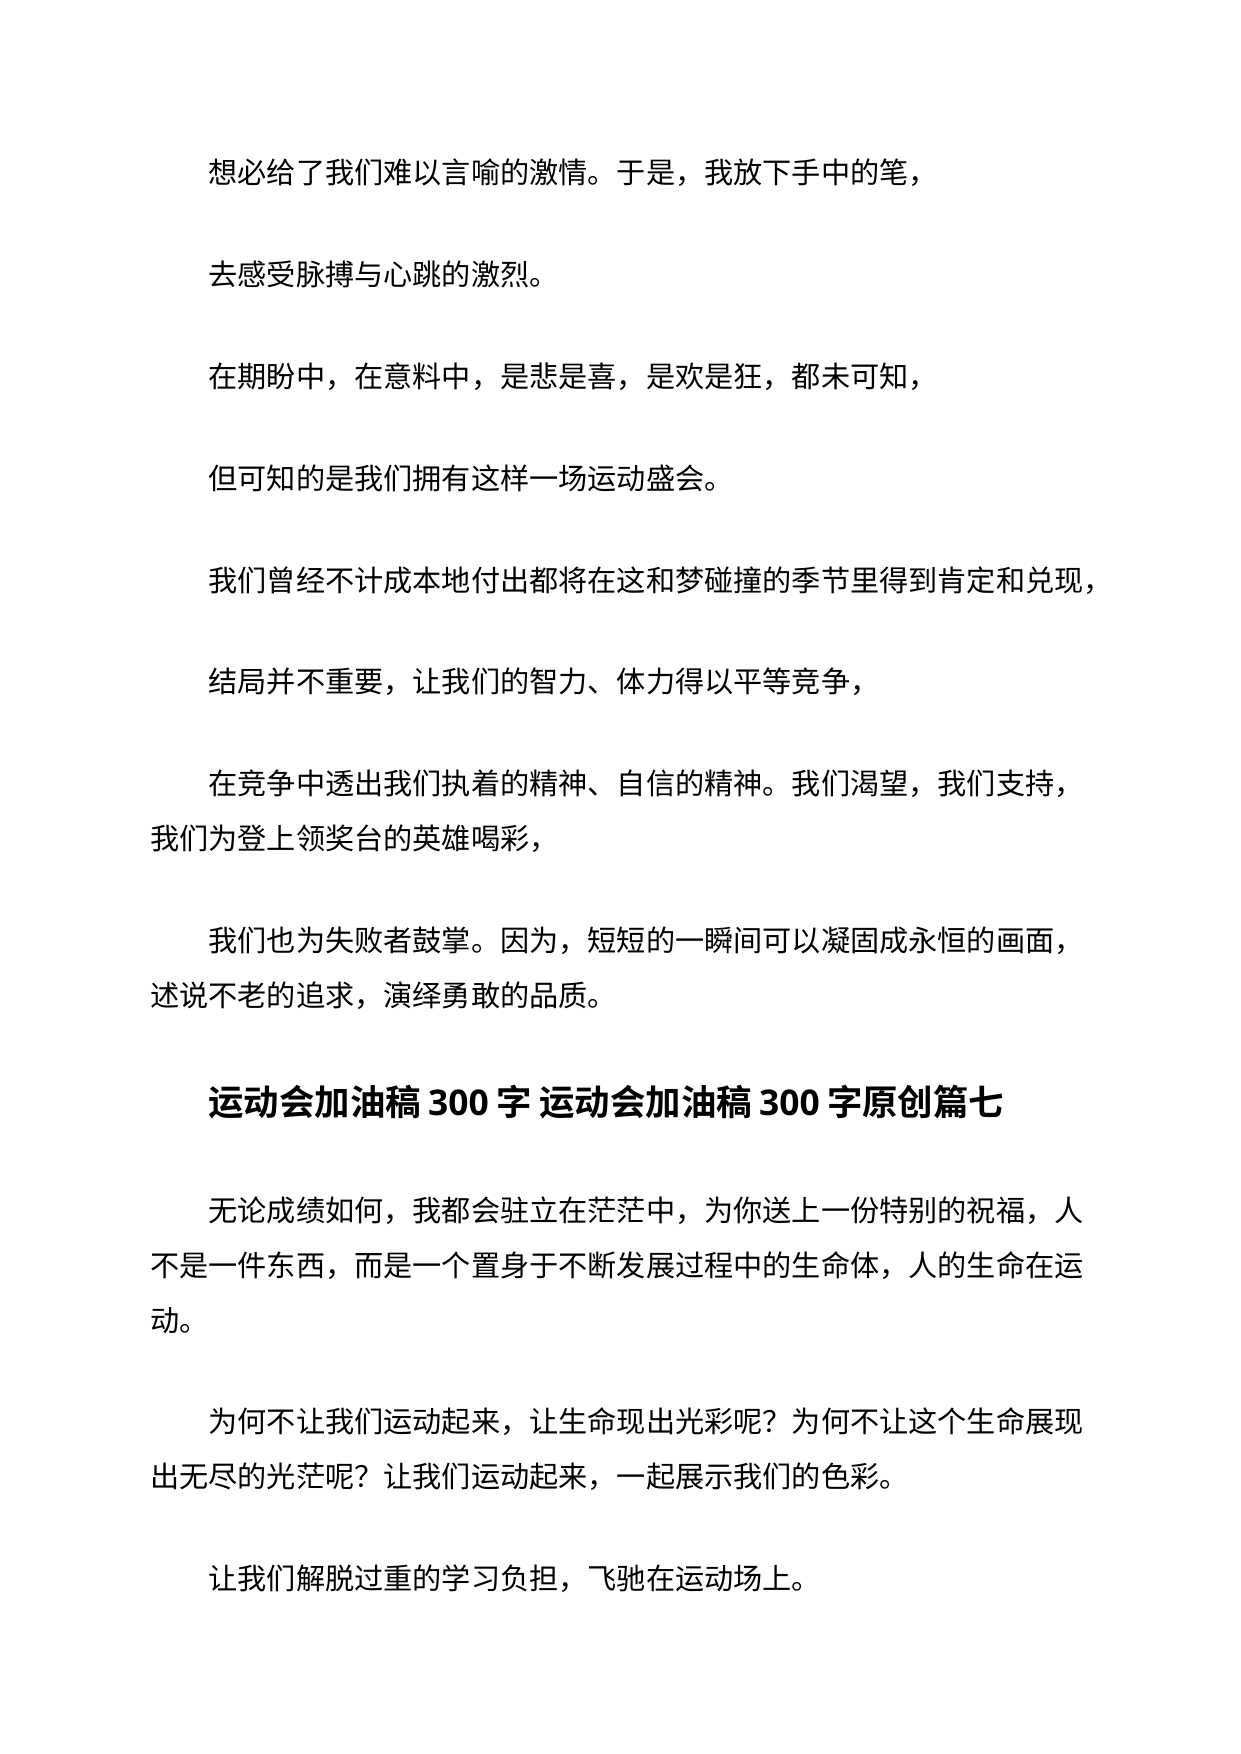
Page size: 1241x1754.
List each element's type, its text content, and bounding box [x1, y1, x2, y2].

text 我们也为失败者鼓掌。因为，短短的一瞬间可以凝固成永恒的画面，述说不老的追求，演绎勇敢的品质。 [150, 917, 1090, 1014]
text 去感受脉搏与心跳的激烈。 [150, 252, 1090, 294]
text 想必给了我们难以言喻的激情。于是，我放下手中的笔， [150, 150, 1090, 192]
text 在期盼中，在意料中，是悲是喜，是欢是狂，都未可知， [150, 353, 1090, 396]
text 结局并不重要，让我们的智力、体力得以平等竞争， [150, 659, 1090, 701]
text 无论成绩如何，我都会驻立在茫茫中，为你送上一份特别的祝福，人不是一件东西，而是一个置身于不断发展过程中的生命体，人的生命在运动。 [150, 1187, 1090, 1339]
text 让我们解脱过重的学习负担，飞驰在运动场上。 [150, 1556, 1090, 1598]
text 运动会加油稿300字 运动会加油稿300字原创篇七 [150, 1074, 1090, 1125]
text 我们曾经不计成本地付出都将在这和梦碰撞的季节里得到肯定和兑现， [150, 557, 1090, 599]
text 为何不让我们运动起来，让生命现出光彩呢？为何不让这个生命展现出无尽的光茫呢？让我们运动起来，一起展示我们的色彩。 [150, 1399, 1090, 1496]
text 但可知的是我们拥有这样一场运动盛会。 [150, 455, 1090, 498]
text 在竞争中透出我们执着的精神、自信的精神。我们渴望，我们支持，我们为登上领奖台的英雄喝彩， [150, 761, 1090, 858]
